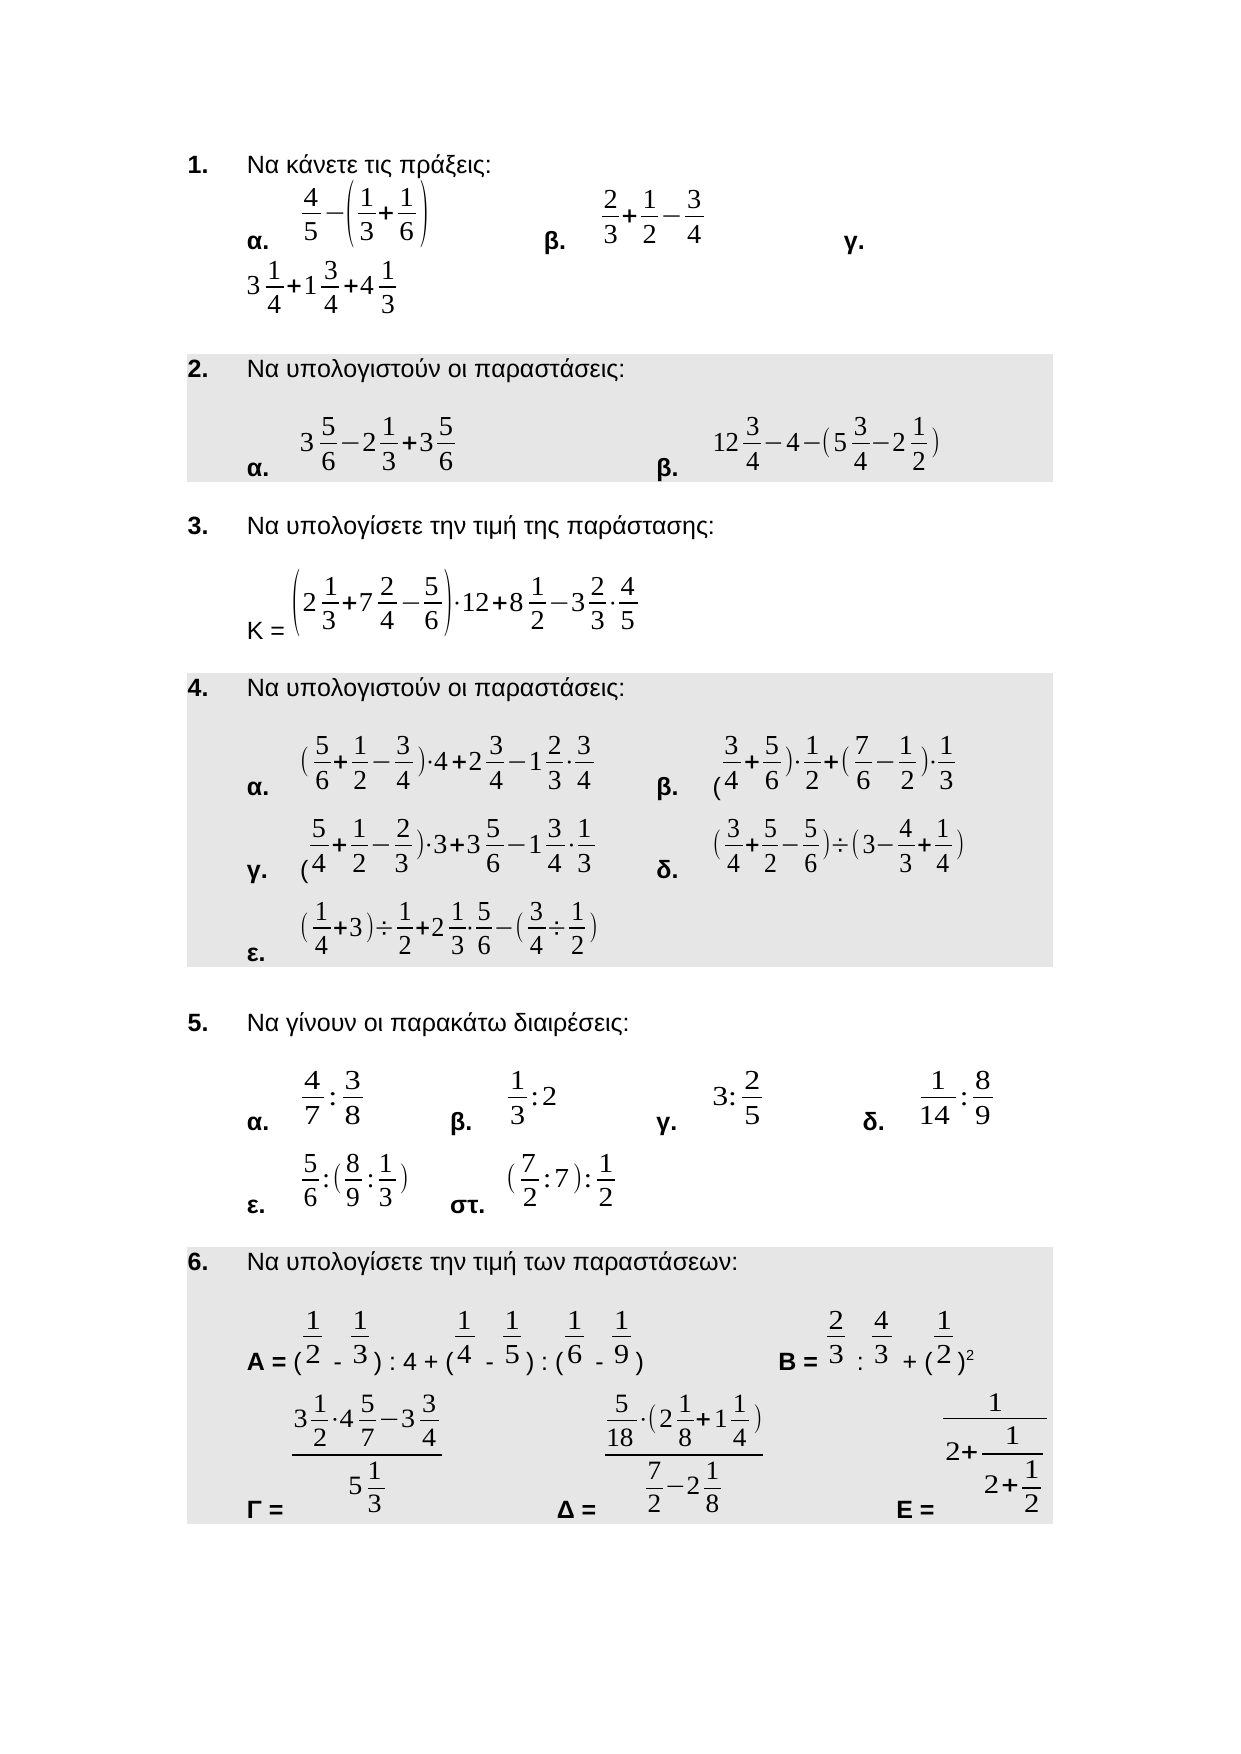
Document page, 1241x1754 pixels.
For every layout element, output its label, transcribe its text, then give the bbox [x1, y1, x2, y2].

text 2. Να υπολογιστούν οι παραστάσεις: [187, 354, 1053, 383]
text ε. [187, 896, 1053, 967]
text α. β. [187, 412, 1053, 482]
text α. β. γ. δ. [187, 1066, 1053, 1136]
text α. β. ( [187, 731, 1053, 801]
text ε. στ. [187, 1148, 1053, 1219]
text Γ = Δ = Ε = [187, 1388, 1053, 1524]
text γ. ( δ. [187, 814, 1053, 884]
text Κ = [187, 568, 1053, 644]
text α. β. γ. [187, 179, 1053, 325]
text Α = ( - ) : 4 + ( - ) : ( - ) Β = : + ()2 [187, 1305, 1053, 1375]
text 5. Να γίνουν οι παρακάτω διαιρέσεις: [187, 1008, 1053, 1037]
text 4. Να υπολογιστούν οι παραστάσεις: [187, 673, 1053, 702]
text 1. Να κάνετε τις πράξεις: [187, 150, 1053, 179]
text 6. Να υπολογίσετε την τιμή των παραστάσεων: [187, 1247, 1053, 1276]
text 3. Να υπολογίσετε την τιμή της παράστασης: [187, 511, 1053, 539]
